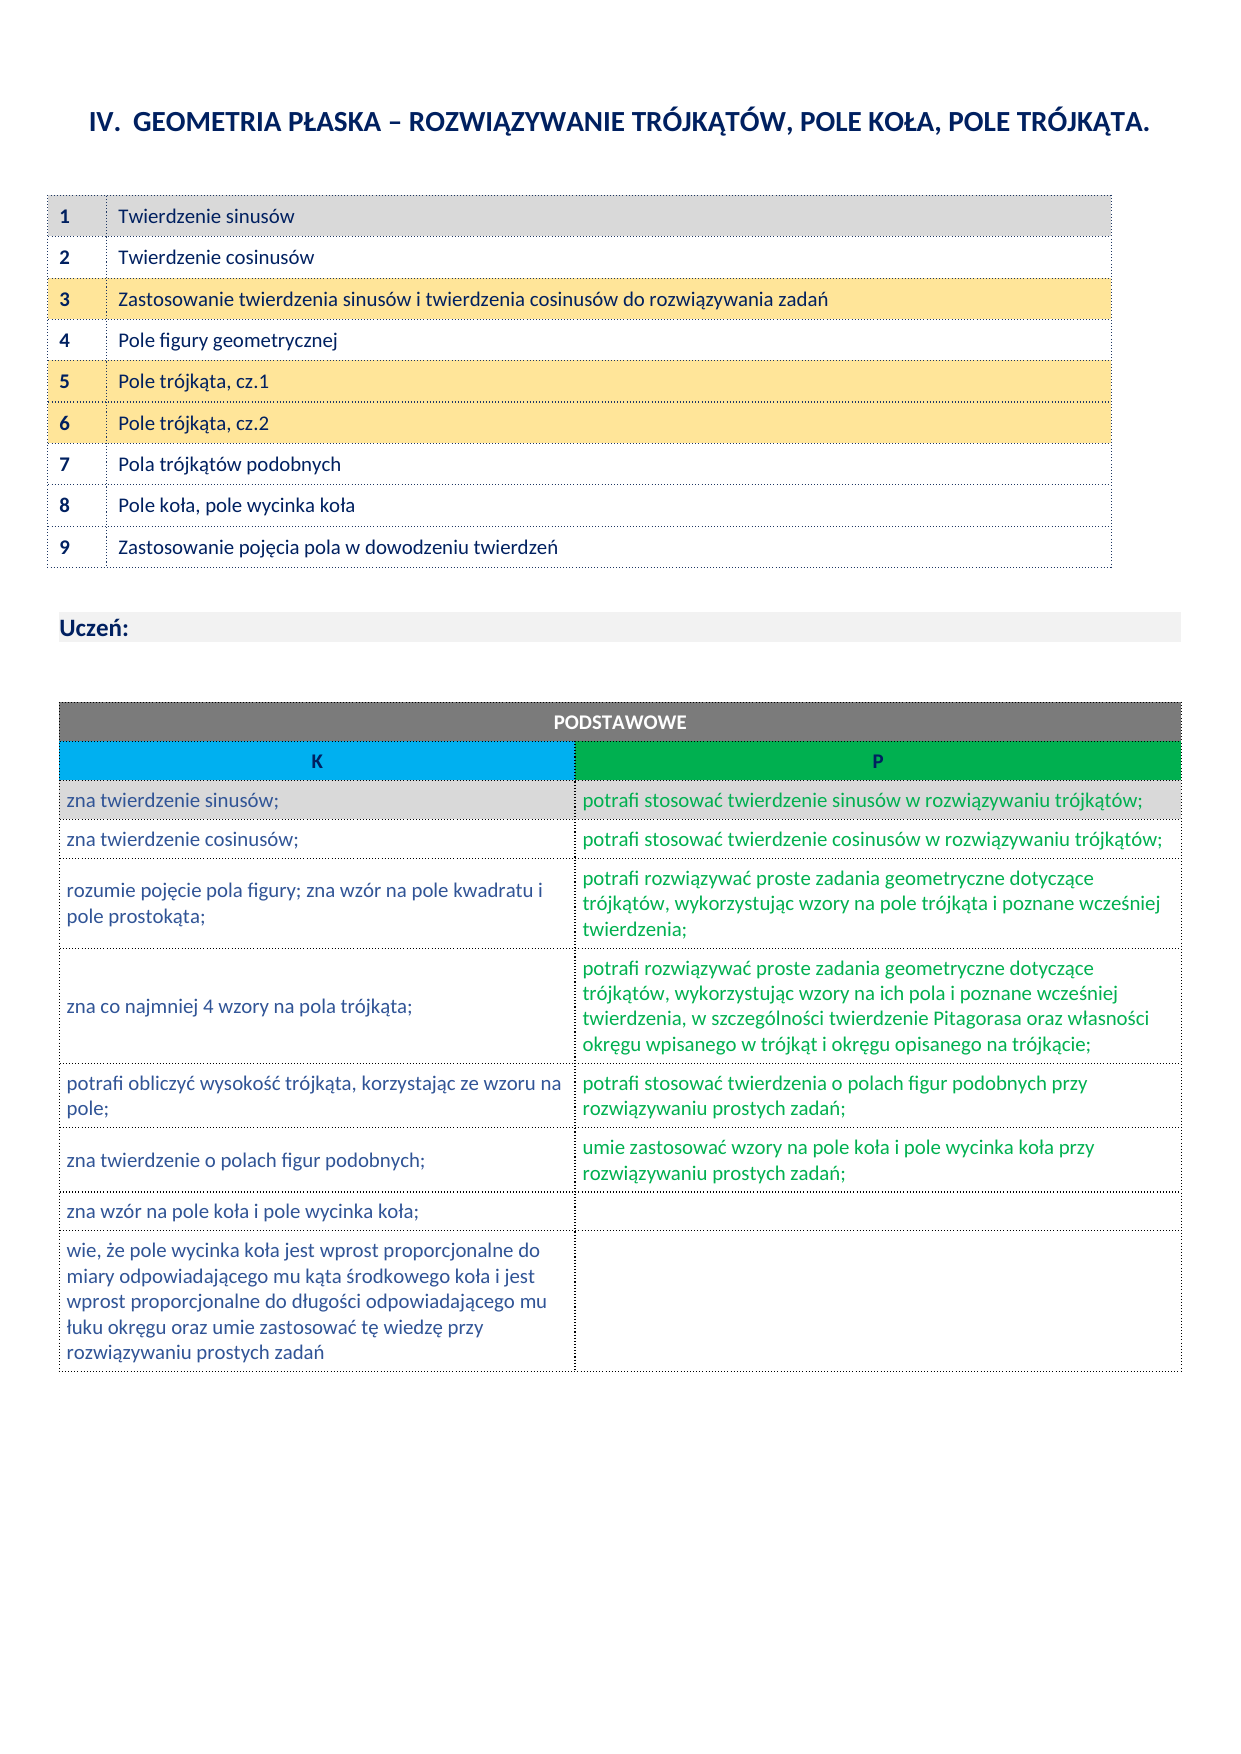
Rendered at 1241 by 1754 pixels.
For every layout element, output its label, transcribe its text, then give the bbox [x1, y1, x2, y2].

table_cell zna co najmniej 4 wzory na pola trójkąta; [59, 948, 575, 1063]
table_cell K [59, 741, 575, 780]
table_cell 6 [48, 401, 107, 443]
table_cell Pole koła, pole wycinka koła [107, 484, 1111, 526]
table_cell 2 [48, 236, 107, 277]
table_cell zna twierdzenie o polach figur podobnych; [59, 1127, 575, 1191]
table_cell wie, że pole wycinka koła jest wprost proporcjonalne do miary odpowiadającego mu kąta środkowego koła i jest wprost proporcjonalne do długości odpowiadającego mu łuku okręgu oraz umie zastosować tę wiedzę przy rozwiązywaniu prostych zadań [59, 1230, 575, 1371]
table_cell 9 [48, 526, 107, 567]
table_cell 8 [48, 484, 107, 526]
table_header PODSTAWOWE [59, 702, 1181, 741]
table_cell umie zastosować wzory na pole koła i pole wycinka koła przy rozwiązywaniu prostych zadań; [575, 1127, 1181, 1191]
table_cell 5 [48, 360, 107, 401]
table_cell P [575, 741, 1181, 780]
table_cell potrafi rozwiązywać proste zadania geometryczne dotyczące trójkątów, wykorzystując wzory na ich pola i poznane wcześniej twierdzenia, w szczególności twierdzenie Pitagorasa oraz własności okręgu wpisanego w trójkąt i okręgu opisanego na trójkącie; [575, 948, 1181, 1063]
table_cell potrafi stosować twierdzenie sinusów w rozwiązywaniu trójkątów; [575, 780, 1181, 819]
table_header Twierdzenie sinusów [107, 195, 1111, 236]
text Uczeń: [59, 612, 1181, 642]
table_cell zna twierdzenie sinusów; [59, 780, 575, 819]
table_cell potrafi rozwiązywać proste zadania geometryczne dotyczące trójkątów, wykorzystując wzory na pole trójkąta i poznane wcześniej twierdzenia; [575, 858, 1181, 947]
table_cell 4 [48, 319, 107, 360]
list GEOMETRIA PŁASKA – ROZWIĄZYWANIE TRÓJKĄTÓW, POLE KOŁA, POLE TRÓJKĄTA. [88, 103, 1181, 139]
table_cell Twierdzenie cosinusów [107, 236, 1111, 277]
table_cell potrafi obliczyć wysokość trójkąta, korzystając ze wzoru na pole; [59, 1063, 575, 1127]
table_cell potrafi stosować twierdzenia o polach figur podobnych przy rozwiązywaniu prostych zadań; [575, 1063, 1181, 1127]
table_cell zna twierdzenie cosinusów; [59, 819, 575, 858]
table_cell Pole trójkąta, cz.2 [107, 401, 1111, 443]
table_cell Zastosowanie pojęcia pola w dowodzeniu twierdzeń [107, 526, 1111, 567]
table_header 1 [48, 195, 107, 236]
table_cell Pole trójkąta, cz.1 [107, 360, 1111, 401]
table_cell 3 [48, 278, 107, 319]
table_cell rozumie pojęcie pola figury; zna wzór na pole kwadratu i pole prostokąta; [59, 858, 575, 947]
table_cell [575, 1230, 1181, 1371]
table_cell Pole figury geometrycznej [107, 319, 1111, 360]
table_cell Zastosowanie twierdzenia sinusów i twierdzenia cosinusów do rozwiązywania zadań [107, 278, 1111, 319]
table_cell 7 [48, 443, 107, 484]
table_cell zna wzór na pole koła i pole wycinka koła; [59, 1191, 575, 1230]
table_cell Pola trójkątów podobnych [107, 443, 1111, 484]
table_cell [575, 1191, 1181, 1230]
table_cell potrafi stosować twierdzenie cosinusów w rozwiązywaniu trójkątów; [575, 819, 1181, 858]
